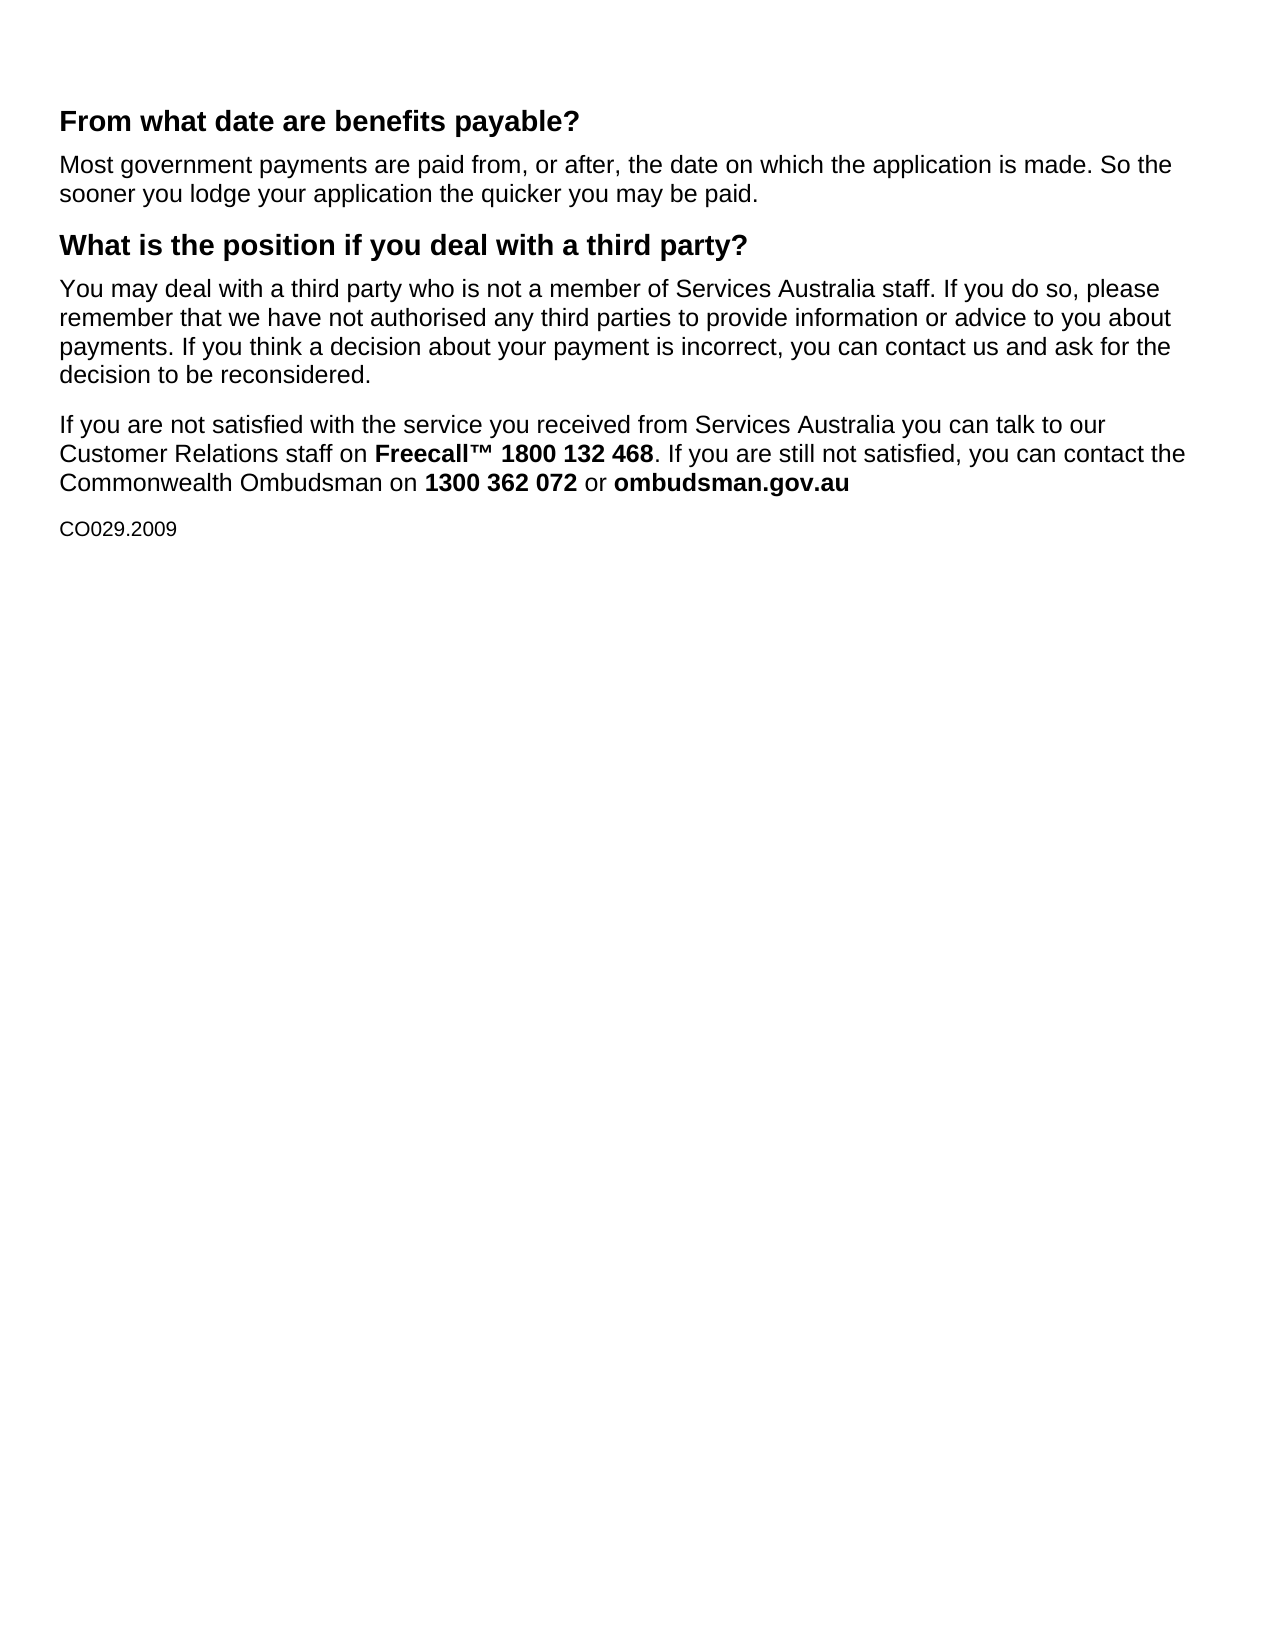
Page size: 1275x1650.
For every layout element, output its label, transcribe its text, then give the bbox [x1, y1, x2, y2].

text You may deal with a third party who is not a member of Services Australia staff. If you do so, please remember that we have not authorised any third parties to provide information or advice to you about payments. If you think a decision about your payment is incorrect, you can contact us and ask for the decision to be reconsidered. [59, 274, 1216, 389]
subtitle From what date are benefits payable? [59, 104, 1216, 137]
text CO029.2009 [59, 517, 1216, 541]
text Most government payments are paid from, or after, the date on which the application is made. So the sooner you lodge your application the quicker you may be paid. [59, 150, 1216, 207]
text If you are not satisfied with the service you received from Services Australia you can talk to our Customer Relations staff on Freecall™ 1800 132 468. If you are still not satisfied, you can contact the Commonwealth Ombudsman on 1300 362 072 or ombudsman.gov.au [59, 410, 1216, 496]
subtitle What is the position if you deal with a third party? [59, 228, 1216, 262]
